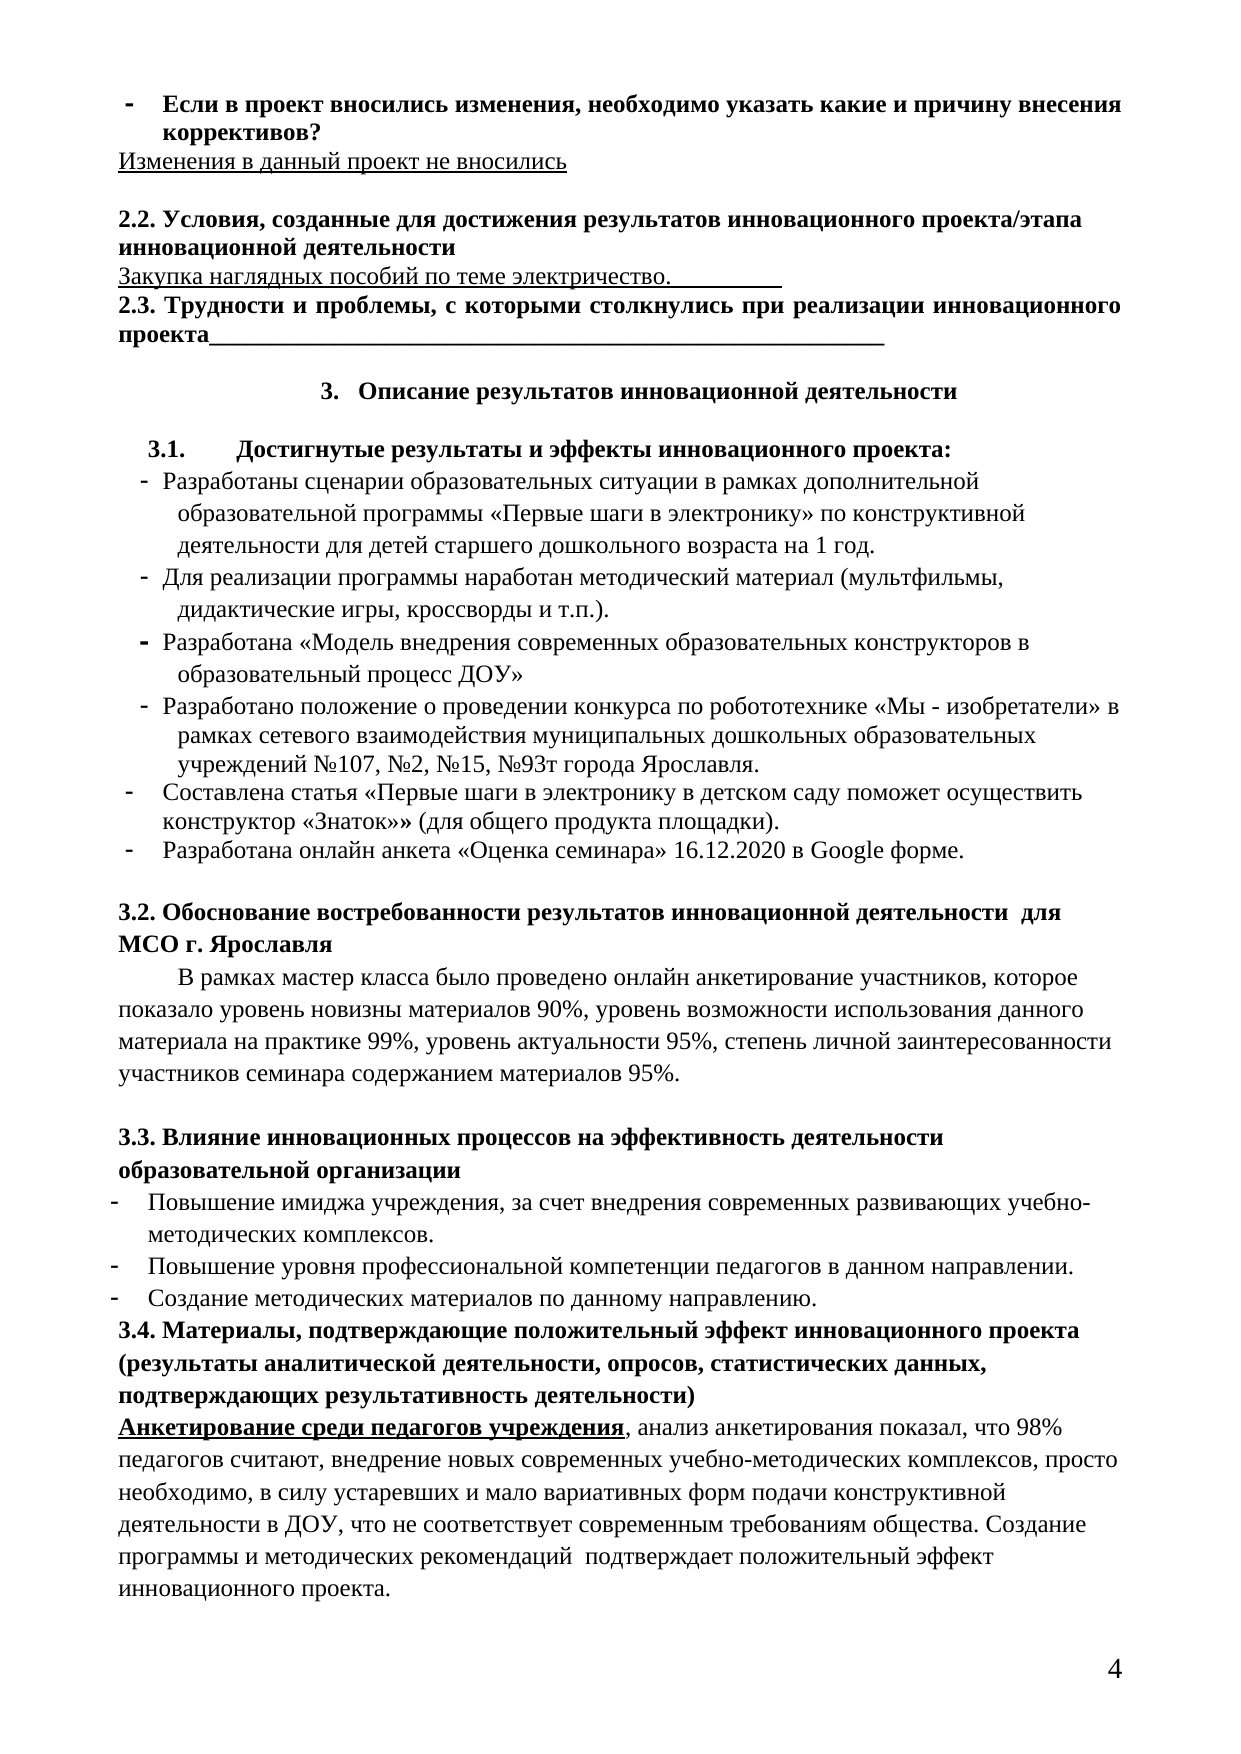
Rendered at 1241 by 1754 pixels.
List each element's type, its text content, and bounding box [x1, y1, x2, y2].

list Разработаны сценарии образовательных ситуации в рамках дополнительной образовательной программы «Первые шаги в электронику» по конструктивной деятельности для детей старшего дошкольного возраста на 1 год. [140, 466, 1122, 559]
list Повышение уровня профессиональной компетенции педагогов в данном направлении. [110, 1251, 1122, 1280]
text 2.2. Условия, созданные для достижения результатов инновационного проекта/этапа инновационной деятельности [118, 204, 1122, 261]
text 3.3. Влияние инновационных процессов на эффективность деятельности образовательной организации [118, 1122, 1122, 1183]
list Достигнутые результаты и эффекты инновационного проекта: [148, 434, 1122, 462]
list Разработано положение о проведении конкурса по робототехнике «Мы - изобретатели» в рамках сетевого взаимодействия муниципальных дошкольных образовательных учреждений №107, №2, №15, №93т города Ярославля. [140, 691, 1122, 777]
list Описание результатов инновационной деятельности [156, 376, 1122, 405]
text Закупка наглядных пособий по теме электричество. [118, 261, 1122, 290]
list Разработана «Модель внедрения современных образовательных конструкторов в образовательный процесс ДОУ» [140, 627, 1122, 688]
list Повышение имиджа учреждения, за счет внедрения современных развивающих учебно-методических комплексов. [110, 1187, 1122, 1248]
text 3.4. Материалы, подтверждающие положительный эффект инновационного проекта (результаты аналитической деятельности, опросов, статистических данных, подтверждающих результативность деятельности) [118, 1316, 1122, 1409]
list Если в проект вносились изменения, необходимо указать какие и причину внесения коррективов? [125, 89, 1122, 146]
list Разработана онлайн анкета «Оценка семинара» 16.12.2020 в Google форме. [125, 835, 1122, 864]
text В рамках мастер класса было проведено онлайн анкетирование участников, которое показало уровень новизны материалов 90%, уровень возможности использования данного материала на практике 99%, уровень актуальности 95%, степень личной заинтересованности участников семинара содержанием материалов 95%. [118, 962, 1122, 1087]
text Изменения в данный проект не вносились [118, 146, 1122, 175]
list Для реализации программы наработан методический материал (мультфильмы, дидактические игры, кроссворды и т.п.). [140, 562, 1122, 623]
text 3.2. Обоснование востребованности результатов инновационной деятельности для МСО г. Ярославля [118, 897, 1122, 958]
text 2.3. Трудности и проблемы, с которыми столкнулись при реализации инновационного проекта______________________________________________________ [118, 290, 1122, 347]
text Анкетирование среди педагогов учреждения, анализ анкетирования показал, что 98% педагогов считают, внедрение новых современных учебно-методических комплексов, просто необходимо, в силу устаревших и мало вариативных форм подачи конструктивной деятельности в ДОУ, что не соответствует современным требованиям общества. Создание программы и методических рекомендаций подтверждает положительный эффект инновационного проекта. [118, 1412, 1122, 1602]
list Создание методических материалов по данному направлению. [110, 1283, 1122, 1312]
list Составлена статья «Первые шаги в электронику в детском саду поможет осуществить конструктор «Знаток»» (для общего продукта площадки). [125, 777, 1122, 835]
